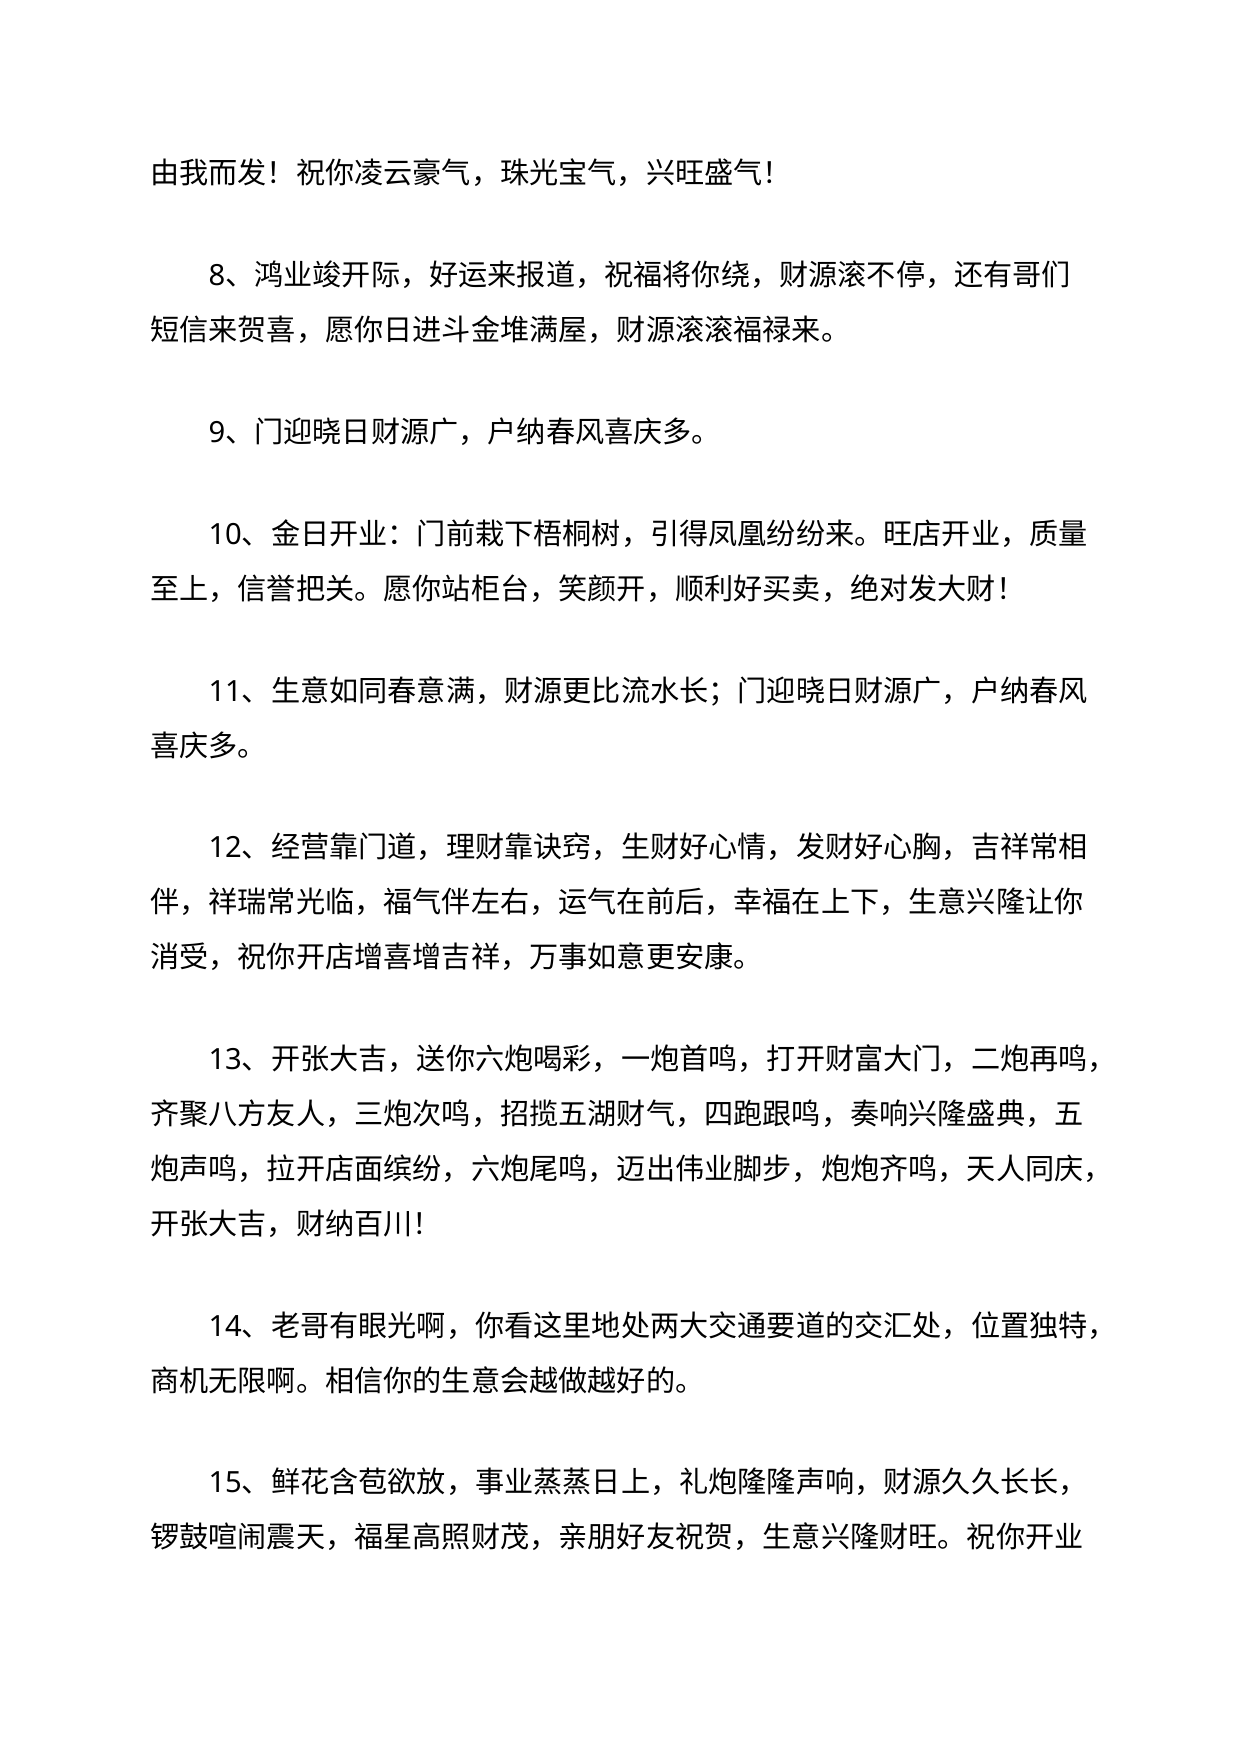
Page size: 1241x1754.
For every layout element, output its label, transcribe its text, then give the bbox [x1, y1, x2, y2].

text 13、开张大吉，送你六炮喝彩，一炮首鸣，打开财富大门，二炮再鸣，齐聚八方友人，三炮次鸣，招揽五湖财气，四跑跟鸣，奏响兴隆盛典，五炮声鸣，拉开店面缤纷，六炮尾鸣，迈出伟业脚步，炮炮齐鸣，天人同庆，开张大吉，财纳百川！ [150, 1036, 1090, 1243]
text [150, 150, 1090, 192]
text 14、老哥有眼光啊，你看这里地处两大交通要道的交汇处，位置独特，商机无限啊。相信你的生意会越做越好的。 [150, 1302, 1090, 1399]
text 11、生意如同春意满，财源更比流水长；门迎晓日财源广，户纳春风喜庆多。 [150, 667, 1090, 764]
text 8、鸿业竣开际，好运来报道，祝福将你绕，财源滚不停，还有哥们短信来贺喜，愿你日进斗金堆满屋，财源滚滚福禄来。 [150, 252, 1090, 349]
text 12、经营靠门道，理财靠诀窍，生财好心情，发财好心胸，吉祥常相伴，祥瑞常光临，福气伴左右，运气在前后，幸福在上下，生意兴隆让你消受，祝你开店增喜增吉祥，万事如意更安康。 [150, 824, 1090, 976]
text 9、门迎晓日财源广，户纳春风喜庆多。 [150, 408, 1090, 451]
text 10、金日开业：门前栽下梧桐树，引得凤凰纷纷来。旺店开业，质量至上，信誉把关。愿你站柜台，笑颜开，顺利好买卖，绝对发大财！ [150, 511, 1090, 608]
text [150, 1459, 1090, 1556]
